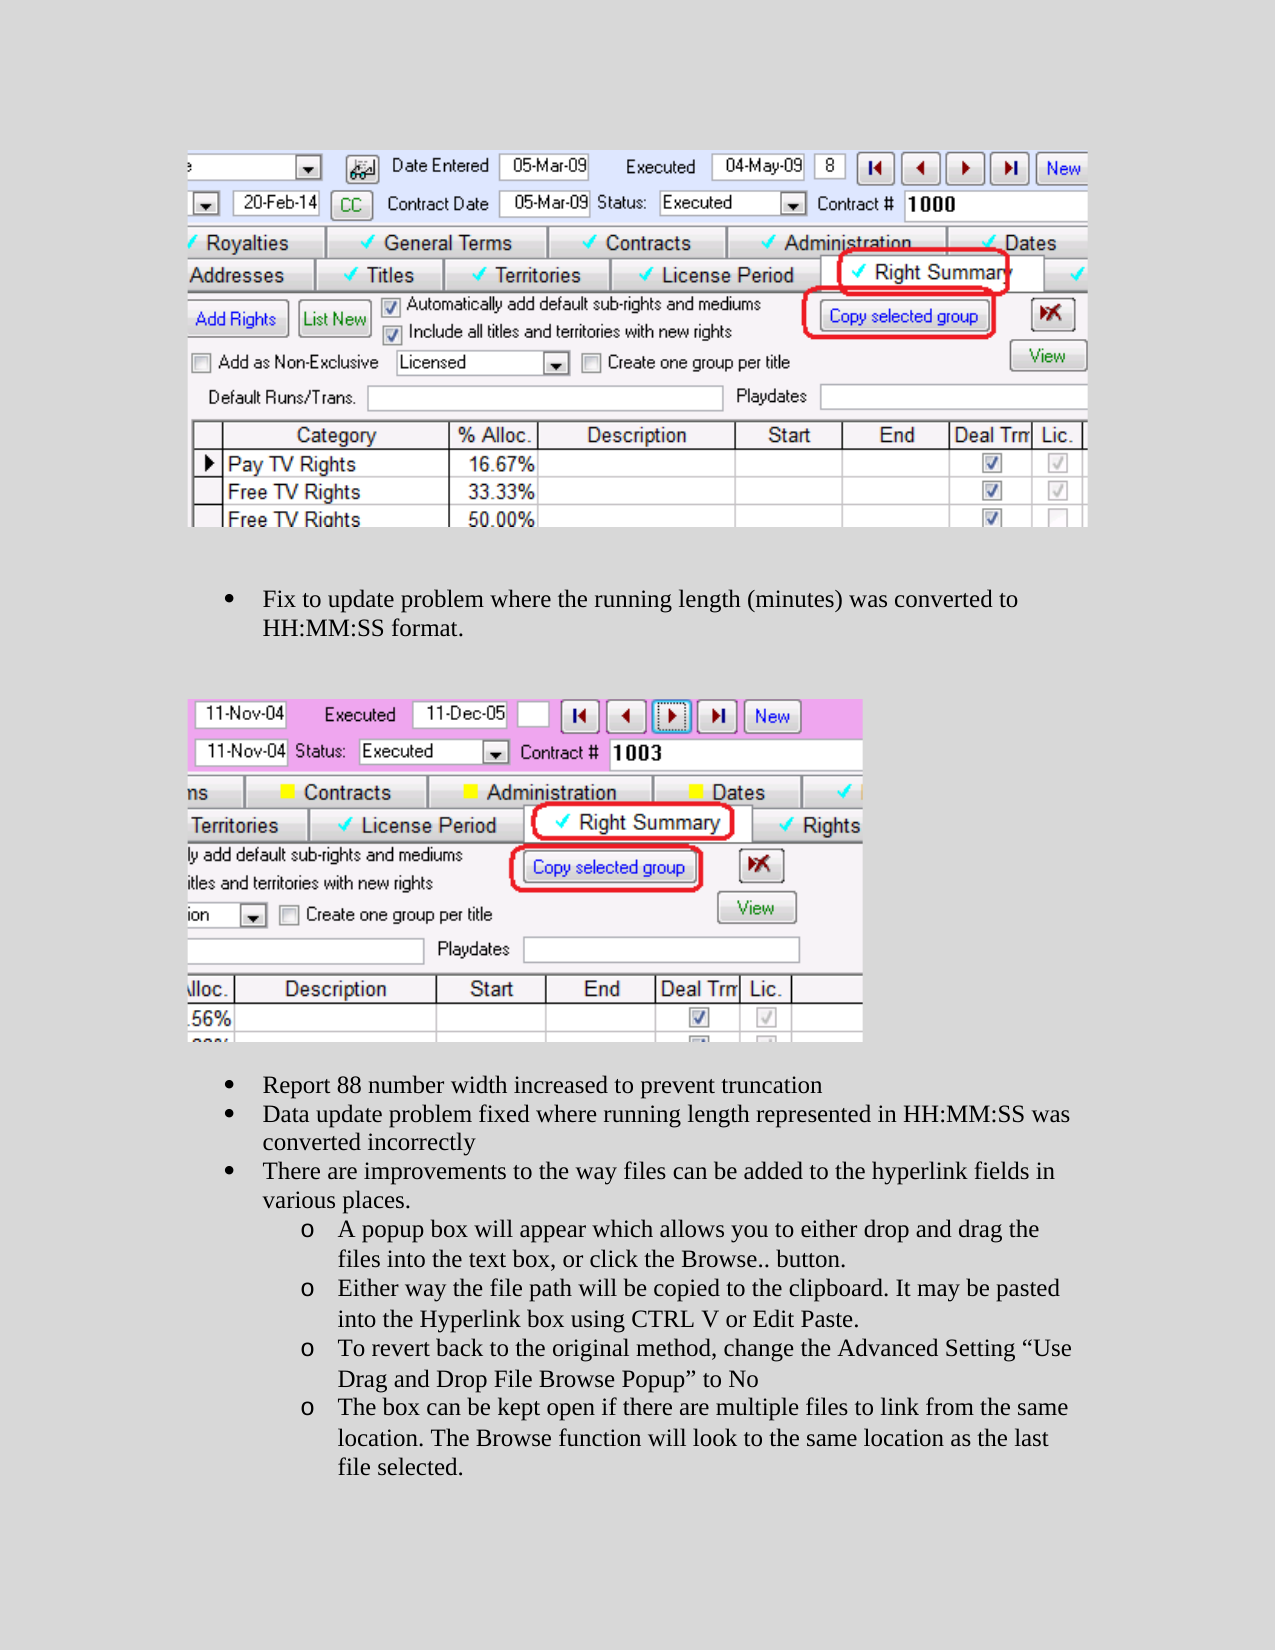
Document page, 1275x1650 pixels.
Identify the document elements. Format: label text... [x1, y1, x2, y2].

list A popup box will appear which allows you to either drop and drag the files into the text box, or click the Browse.. button. [300, 1214, 1087, 1273]
list Fix to update problem where the running length (minutes) was converted to HH:MM:SS format. [225, 584, 1087, 642]
list Data update problem fixed where running length represented in HH:MM:SS was converted incorrectly [225, 1099, 1087, 1156]
list There are improvements to the way files can be added to the hyperlink fields in various places. [225, 1156, 1087, 1214]
picture [187, 150, 1088, 527]
picture [187, 699, 863, 1042]
list The box can be kept open if there are multiple files to link from the same location. The Browse function will look to the same location as the last file selected. [300, 1392, 1087, 1481]
list Either way the file path will be copied to the clipboard. It may be pasted into the Hyperlink box using CTRL V or Edit Paste. [300, 1273, 1087, 1333]
list To revert back to the original method, change the Advanced Setting “Use Drag and Drop File Browse Popup” to No [300, 1333, 1087, 1392]
list Report 88 number width increased to prevent truncation [225, 1070, 1087, 1099]
